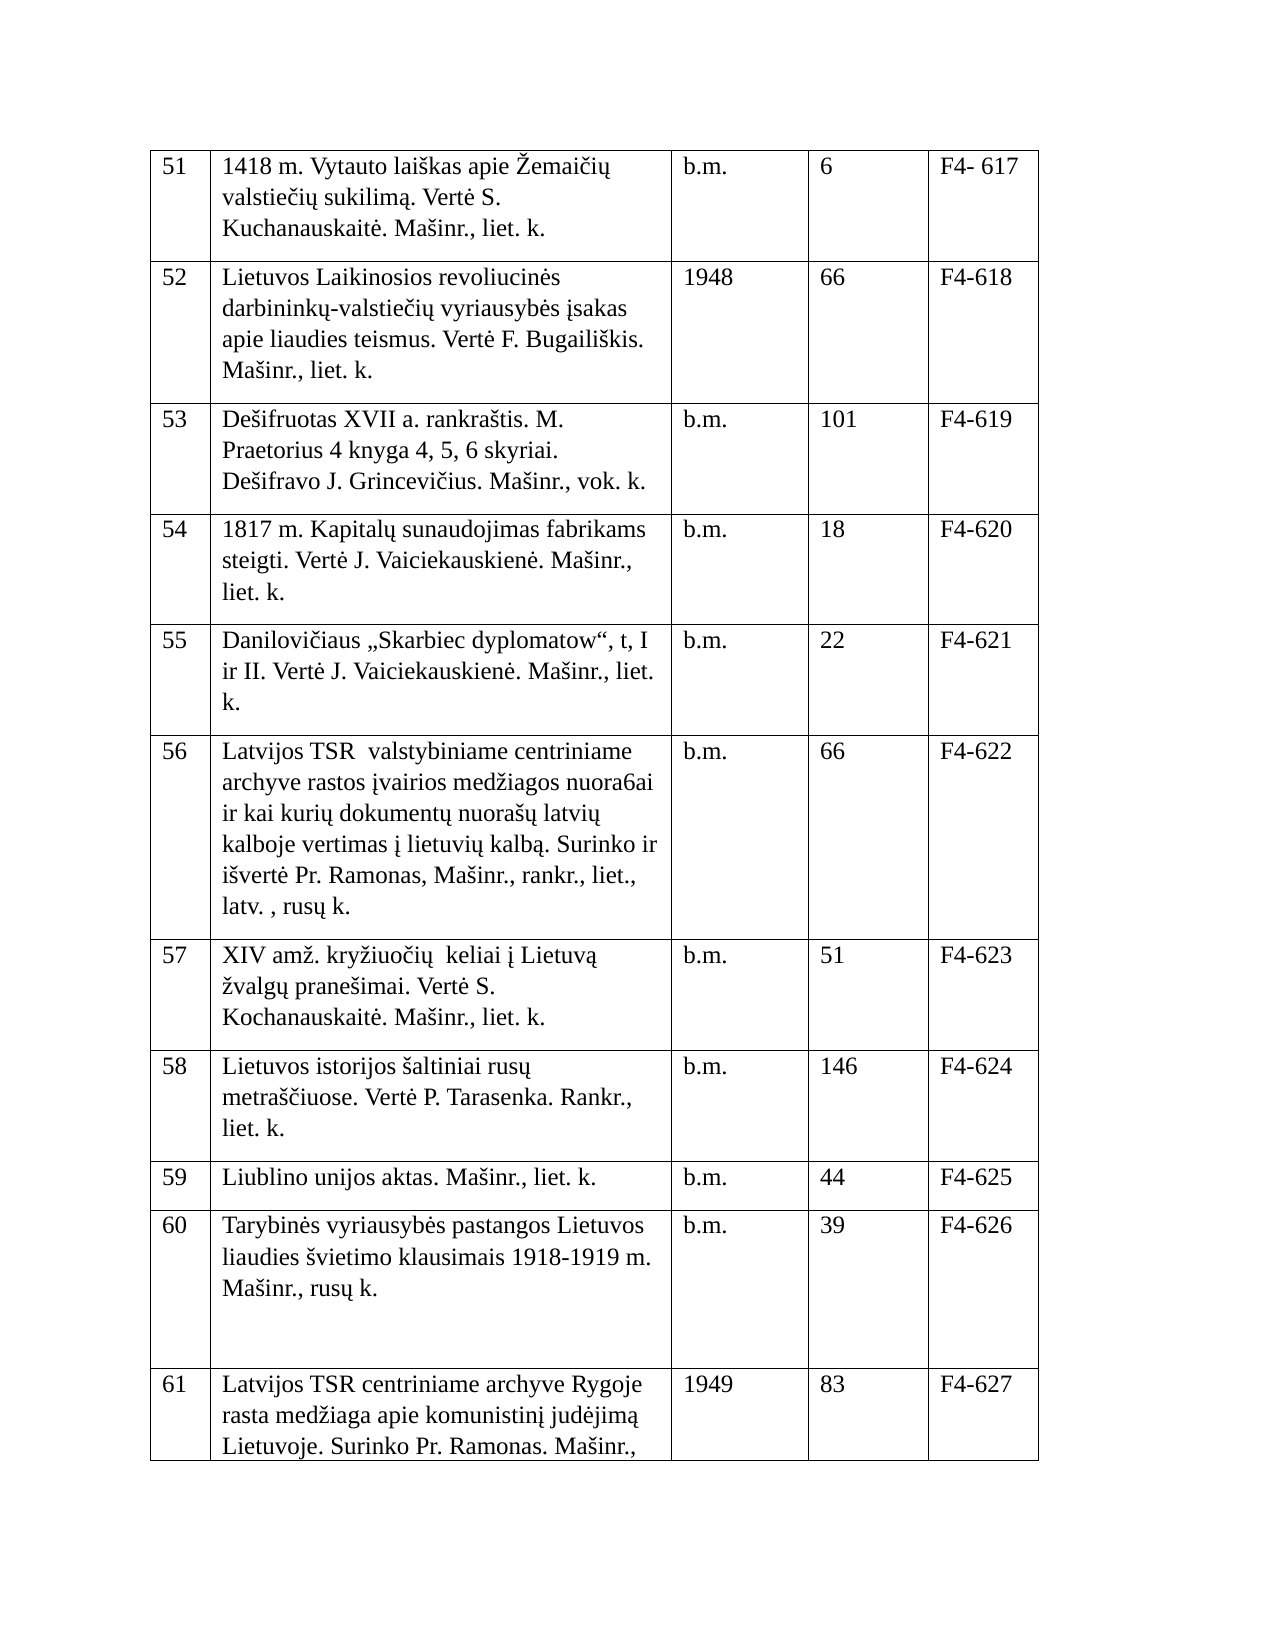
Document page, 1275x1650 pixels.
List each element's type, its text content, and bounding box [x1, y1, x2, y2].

table_cell 51 [809, 940, 928, 1050]
table_cell F4-621 [929, 625, 1038, 735]
table_cell b.m. [672, 940, 808, 1050]
table_cell Lietuvos istorijos šaltiniai rusų metraščiuose. Vertė P. Tarasenka. Rankr., liet. k. [211, 1051, 671, 1161]
table_cell 1418 m. Vytauto laiškas apie Žemaičių valstiečių sukilimą. Vertė S. Kuchanauskaitė. Mašinr., liet. k. [211, 151, 671, 261]
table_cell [211, 1369, 671, 1460]
table_cell F4-624 [929, 1051, 1038, 1161]
table_cell F4-622 [929, 736, 1038, 939]
table_cell b.m. [672, 151, 808, 261]
table_cell 58 [151, 1051, 210, 1161]
table_cell F4-627 [929, 1369, 1038, 1460]
table_cell 146 [809, 1051, 928, 1161]
table_cell 22 [809, 625, 928, 735]
table_cell 54 [151, 515, 210, 624]
table_cell 18 [809, 515, 928, 624]
table_cell b.m. [672, 515, 808, 624]
table_cell Danilovičiaus „Skarbiec dyplomatow“, t, I ir II. Vertė J. Vaiciekauskienė. Mašinr., liet. k. [211, 625, 671, 735]
table_cell 59 [151, 1162, 210, 1209]
table_cell 6 [809, 151, 928, 261]
table_cell 53 [151, 404, 210, 513]
table_cell 51 [151, 151, 210, 261]
table_cell Dešifruotas XVII a. rankraštis. M. Praetorius 4 knyga 4, 5, 6 skyriai. Dešifravo J. Grincevičius. Mašinr., vok. k. [211, 404, 671, 513]
table_cell Liublino unijos aktas. Mašinr., liet. k. [211, 1162, 671, 1209]
table_cell 1949 [672, 1369, 808, 1460]
table_cell Lietuvos Laikinosios revoliucinės darbininkų-valstiečių vyriausybės įsakas apie liaudies teismus. Vertė F. Bugailiškis. Mašinr., liet. k. [211, 262, 671, 403]
table_cell F4-626 [929, 1211, 1038, 1368]
table_cell F4-619 [929, 404, 1038, 513]
table_cell b.m. [672, 1162, 808, 1209]
table_cell XIV amž. kryžiuočių keliai į Lietuvą žvalgų pranešimai. Vertė S. Kochanauskaitė. Mašinr., liet. k. [211, 940, 671, 1050]
table_cell Latvijos TSR valstybiniame centriniame archyve rastos įvairios medžiagos nuora6ai ir kai kurių dokumentų nuorašų latvių kalboje vertimas į lietuvių kalbą. Surinko ir išvertė Pr. Ramonas, Mašinr., rankr., liet., latv. , rusų k. [211, 736, 671, 939]
table_cell 39 [809, 1211, 928, 1368]
table_cell 1817 m. Kapitalų sunaudojimas fabrikams steigti. Vertė J. Vaiciekauskienė. Mašinr., liet. k. [211, 515, 671, 624]
table_cell Tarybinės vyriausybės pastangos Lietuvos liaudies švietimo klausimais 1918-1919 m. Mašinr., rusų k. [211, 1211, 671, 1368]
table_cell 52 [151, 262, 210, 403]
table_cell b.m. [672, 736, 808, 939]
table_cell b.m. [672, 1211, 808, 1368]
table_cell F4-620 [929, 515, 1038, 624]
table_cell F4-625 [929, 1162, 1038, 1209]
table_cell 60 [151, 1211, 210, 1368]
table_cell 57 [151, 940, 210, 1050]
table_cell 44 [809, 1162, 928, 1209]
table_cell 55 [151, 625, 210, 735]
table_cell 101 [809, 404, 928, 513]
table_cell b.m. [672, 1051, 808, 1161]
table_cell b.m. [672, 625, 808, 735]
table_cell b.m. [672, 404, 808, 513]
table_cell 66 [809, 262, 928, 403]
table_cell F4-618 [929, 262, 1038, 403]
table_cell 83 [809, 1369, 928, 1460]
table_cell 66 [809, 736, 928, 939]
table_cell F4- 617 [929, 151, 1038, 261]
table_cell 1948 [672, 262, 808, 403]
table_cell F4-623 [929, 940, 1038, 1050]
table_cell 61 [151, 1369, 210, 1460]
table_cell 56 [151, 736, 210, 939]
